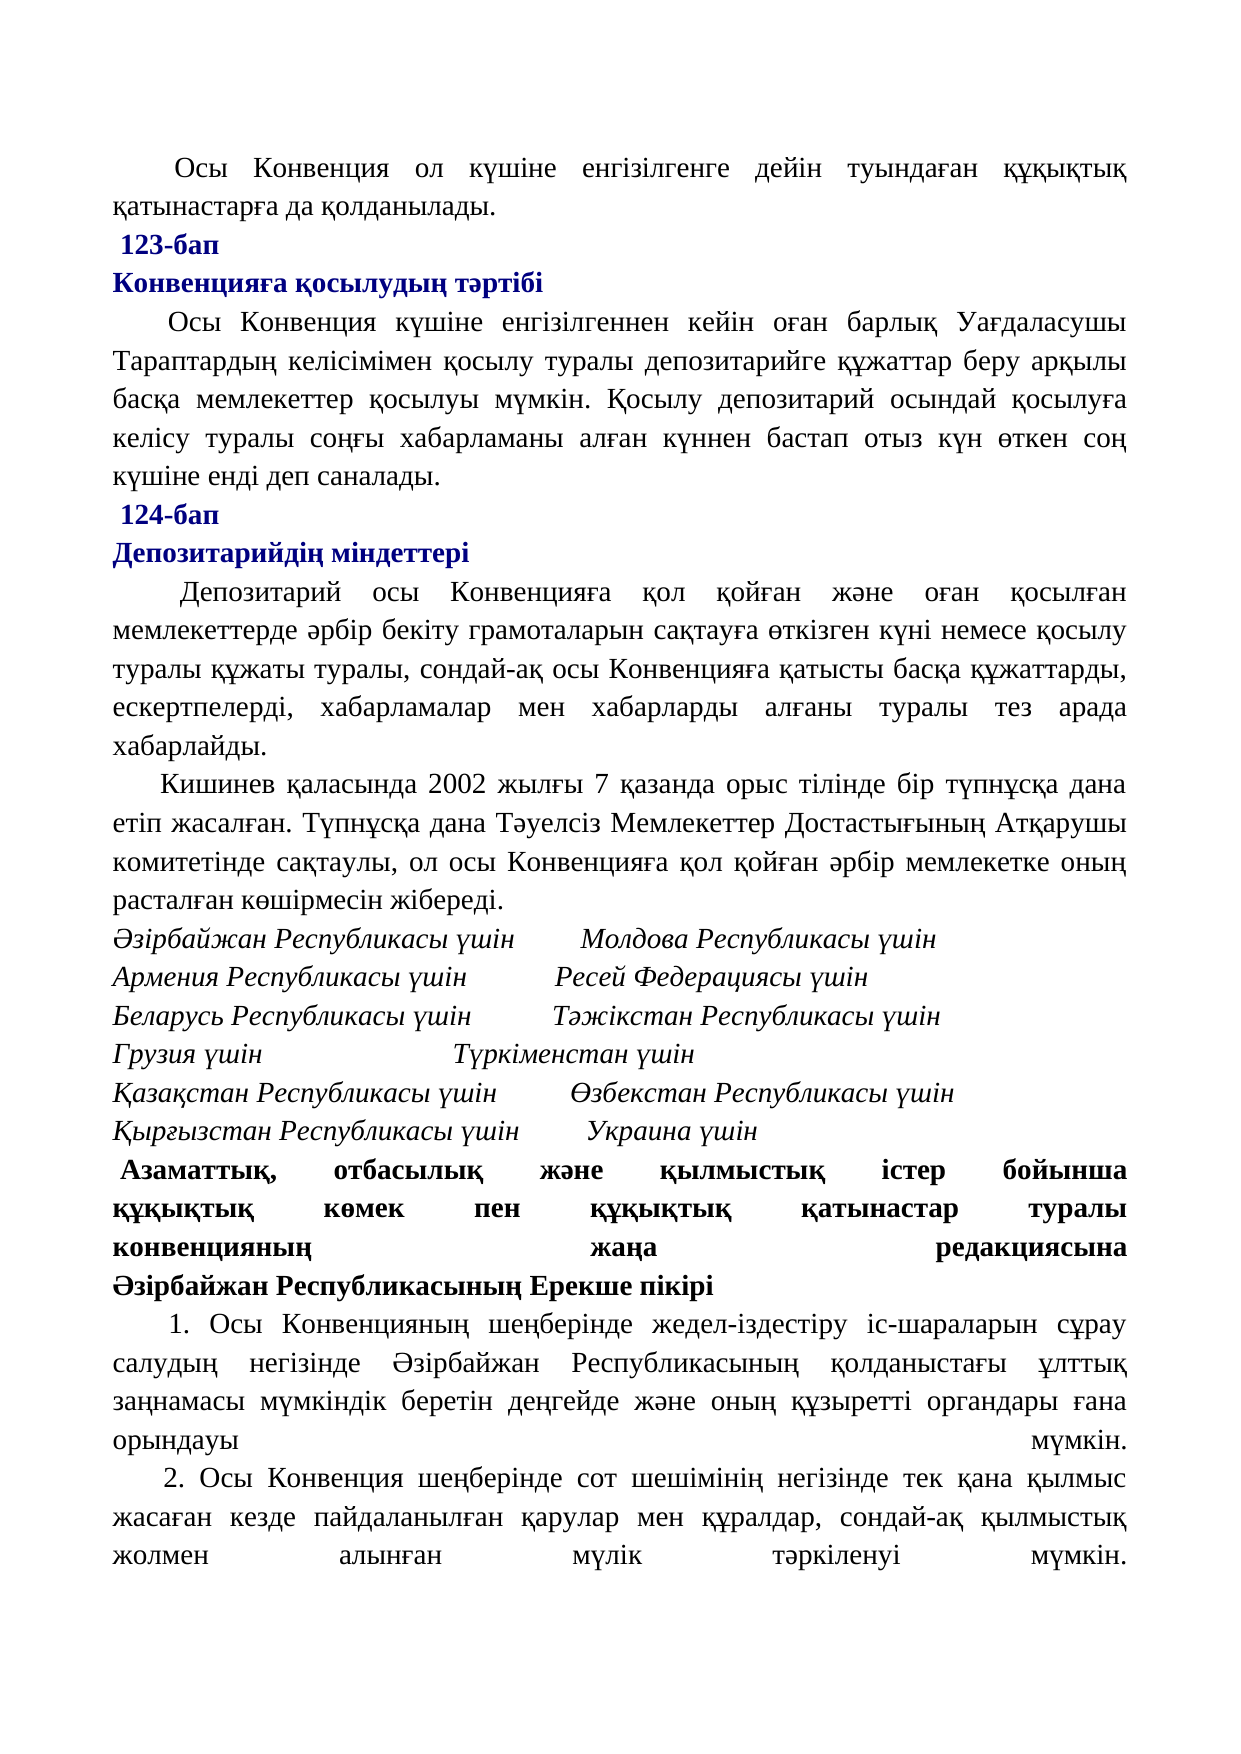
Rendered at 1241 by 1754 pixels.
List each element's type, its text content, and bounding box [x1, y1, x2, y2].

text 124-бап Депозитарийдiң мiндеттерi [112, 497, 1128, 569]
text Кишинев қаласында 2002 жылғы 7 қазанда орыс тiлiнде бiр түпнұсқа дана етiп жасалған. Түпнұсқа дана Тәуелсiз Мемлекеттер Достастығының Атқарушы комитетiнде сақтаулы, ол осы Конвенцияға қол қойған әрбiр мемлекетке оның расталған көшiрмесiн жiбередi. [112, 767, 1128, 916]
text Депозитарий осы Конвенцияға қол қойған және оған қосылған мемлекеттерде әрбiр бекiту грамоталарын сақтауға өткiзген күнi немесе қосылу туралы құжаты туралы, сондай-ақ осы Конвенцияға қатысты басқа құжаттарды, ескертпелердi, хабарламалар мен хабарларды алғаны туралы тез арада хабарлайды. [112, 574, 1128, 762]
text Осы Конвенция күшiне енгiзiлгеннен кейiн оған барлық Уағдаласушы Тараптардың келiсiмiмен қосылу туралы депозитарийге құжаттар беру арқылы басқа мемлекеттер қосылуы мүмкiн. Қосылу депозитарий осындай қосылуға келiсу туралы соңғы хабарламаны алған күннен бастап отыз күн өткен соң күшiне ендi деп саналады. [112, 304, 1128, 492]
text Қазақстан Республикасы үшiн Өзбекстан Республикасы үшiн [112, 1075, 1128, 1108]
text 123-бап Конвенцияға қосылудың тәртiбi [112, 227, 1128, 299]
text Қырғызстан Республикасы үшiн Украина үшiн [112, 1113, 1128, 1147]
text Армения Республикасы үшiн Ресей Федерациясы үшiн [112, 959, 1128, 993]
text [112, 1306, 1128, 1571]
text Азаматтық, отбасылық және қылмыстық iстер бойынша құқықтық көмек пен құқықтық қатынастар туралы конвенцияның жаңа редакциясына Әзірбайжан Республикасының Ерекше пікірі [112, 1152, 1128, 1301]
text Осы Конвенция ол күшiне енгiзiлгенге дейiн туындаған құқықтық қатынастарға да қолданылады. [112, 150, 1128, 222]
text Беларусь Республикасы үшiн Тәжiкстан Республикасы үшiн [112, 998, 1128, 1031]
text Әзiрбайжан Республикасы үшiн Молдова Республикасы үшiн [112, 921, 1128, 954]
text Грузия үшiн Түркiменстан үшiн [112, 1036, 1128, 1070]
